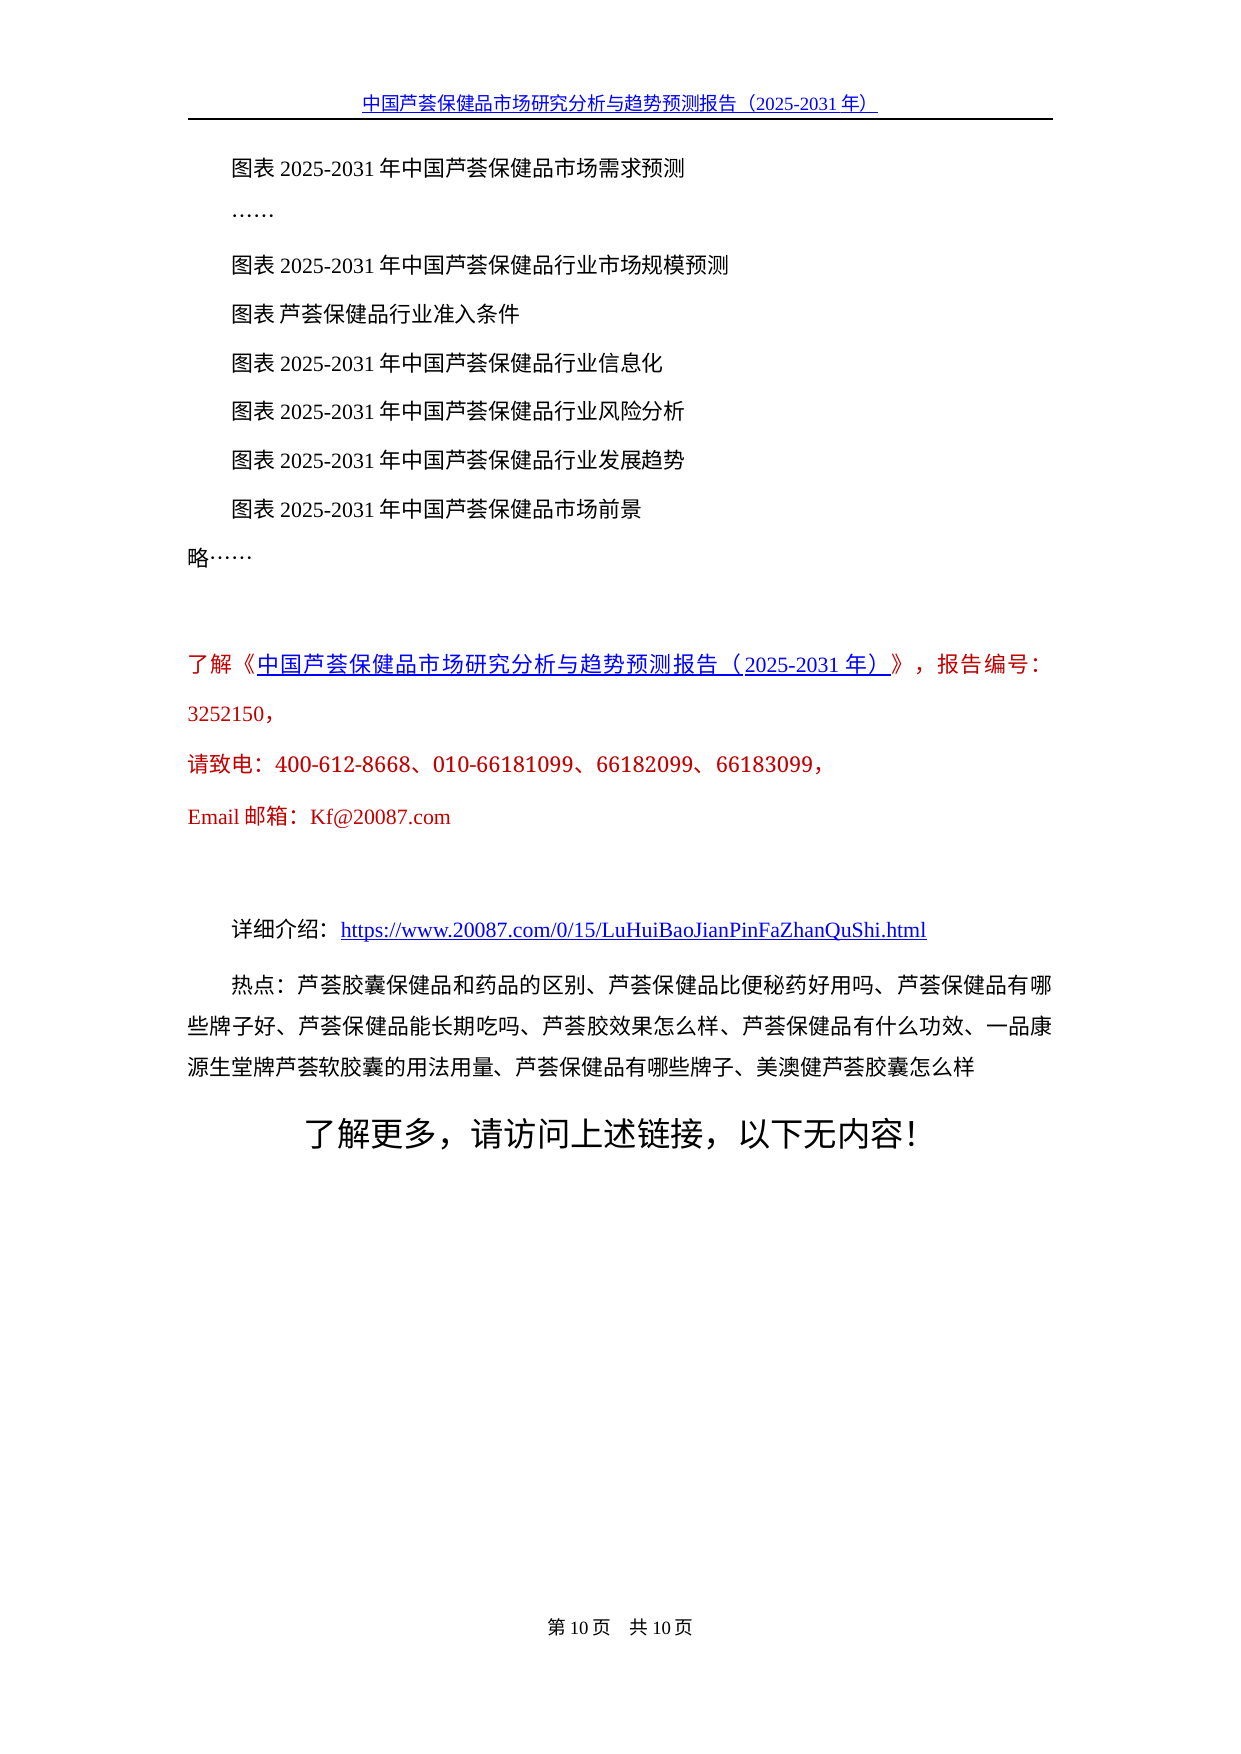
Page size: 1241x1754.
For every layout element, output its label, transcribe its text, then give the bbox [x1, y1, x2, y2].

text 了解《中国芦荟保健品市场研究分析与趋势预测报告（2025-2031年）》，报告编号：3252150， [187, 647, 1053, 728]
text 详细介绍：https://www.20087.com/0/15/LuHuiBaoJianPinFaZhanQuShi.html [187, 911, 1053, 944]
text 请致电：400-612-8668、010-66181099、66182099、66183099， [187, 747, 1053, 779]
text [187, 150, 1053, 573]
title 了解更多，请访问上述链接，以下无内容！ [187, 1099, 1053, 1164]
text Email邮箱：Kf@20087.com [187, 798, 1053, 831]
text 热点：芦荟胶囊保健品和药品的区别、芦荟保健品比便秘药好用吗、芦荟保健品有哪些牌子好、芦荟保健品能长期吃吗、芦荟胶效果怎么样、芦荟保健品有什么功效、一品康源生堂牌芦荟软胶囊的用法用量、芦荟保健品有哪些牌子、美澳健芦荟胶囊怎么样 [187, 968, 1053, 1082]
